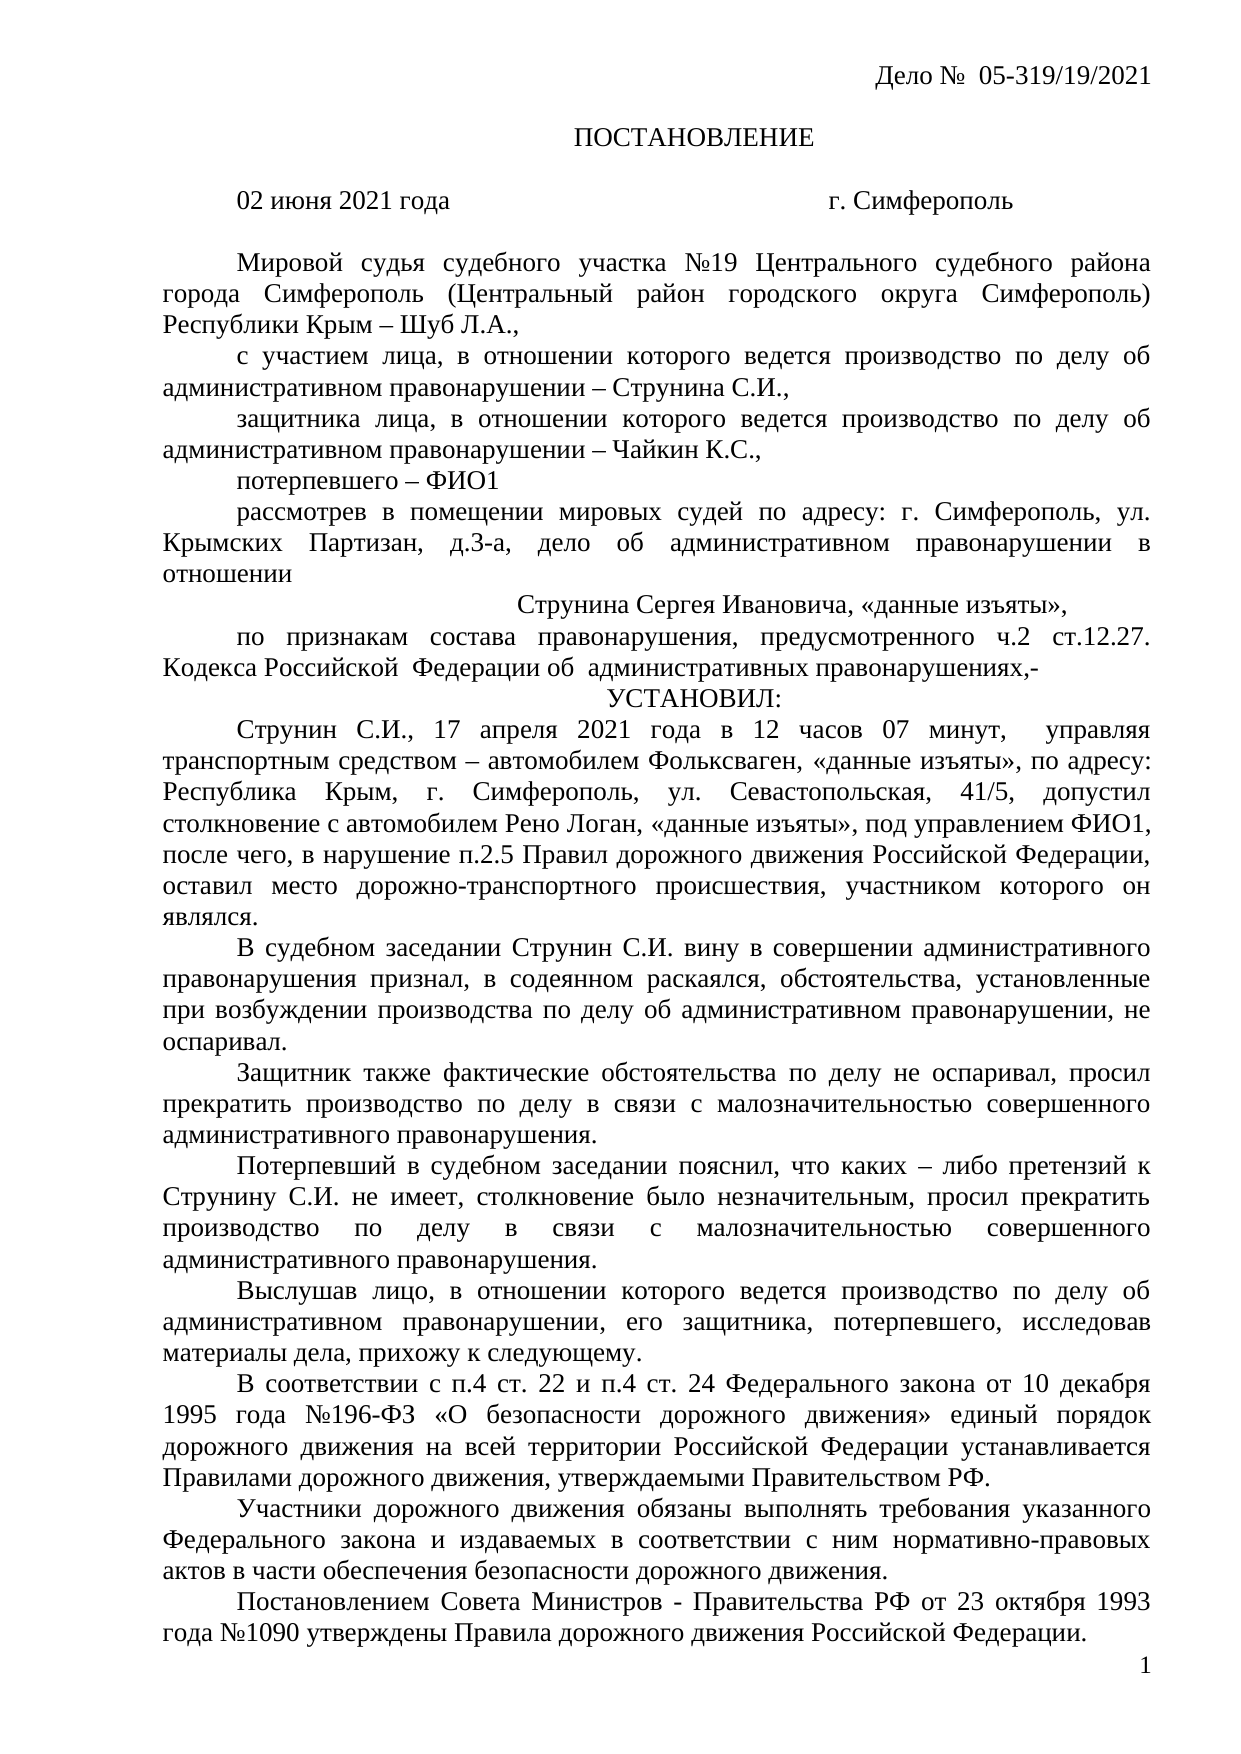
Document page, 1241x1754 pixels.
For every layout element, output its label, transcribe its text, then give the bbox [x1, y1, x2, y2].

text В соответствии с п.4 ст. 22 и п.4 ст. 24 Федерального закона от 10 декабря 1995 года №196-ФЗ «О безопасности дорожного движения» единый порядок дорожного движения на всей территории Российской Федерации устанавливается Правилами дорожного движения, утверждаемыми Правительством РФ. [162, 1367, 1152, 1492]
text рассмотрев в помещении мировых судей по адресу: г. Симферополь, ул. Крымских Партизан, д.3-а, дело об административном правонарушении в отношении [162, 495, 1152, 589]
text Постановлением Совета Министров - Правительства РФ от 23 октября 1993 года №1090 утверждены Правила дорожного движения Российской Федерации. [162, 1585, 1152, 1648]
text Выслушав лицо, в отношении которого ведется производство по делу об административном правонарушении, его защитника, потерпевшего, исследовав материалы дела, прихожу к следующему. [162, 1274, 1152, 1367]
text Струнин С.И., 17 апреля 2021 года в 12 часов 07 минут, управляя транспортным средством – автомобилем Фольксваген, «данные изъяты», по адресу: Республика Крым, г. Симферополь, ул. Севастопольская, 41/5, допустил столкновение с автомобилем Рено Логан, «данные изъяты», под управлением ФИО1, после чего, в нарушение п.2.5 Правил дорожного движения Российской Федерации, оставил место дорожно-транспортного происшествия, участником которого он являлся. [162, 713, 1152, 931]
text ПОСТАНОВЛЕНИЕ [162, 121, 1152, 153]
text Струнина Сергея Ивановича, «данные изъяты», [517, 589, 1152, 620]
text Дело № 05-319/19/2021 [162, 59, 1152, 90]
text УСТАНОВИЛ: [162, 682, 1152, 713]
text Потерпевший в судебном заседании пояснил, что каких – либо претензий к Струнину С.И. не имеет, столкновение было незначительным, просил прекратить производство по делу в связи с малозначительностью совершенного административного правонарушения. [162, 1149, 1152, 1274]
text Мировой судья судебного участка №19 Центрального судебного района города Симферополь (Центральный район городского округа Симферополь) Республики Крым – Шуб Л.А., [162, 246, 1152, 339]
text защитника лица, в отношении которого ведется производство по делу об административном правонарушении – Чайкин К.С., [162, 402, 1152, 464]
text Участники дорожного движения обязаны выполнять требования указанного Федерального закона и издаваемых в соответствии с ним нормативно-правовых актов в части обеспечения безопасности дорожного движения. [162, 1492, 1152, 1585]
text 02 июня 2021 года г. Симферополь [162, 184, 1152, 215]
text по признакам состава правонарушения, предусмотренного ч.2 ст.12.27. Кодекса Российской Федерации об административных правонарушениях,- [162, 620, 1152, 682]
text В судебном заседании Струнин С.И. вину в совершении административного правонарушения признал, в содеянном раскаялся, обстоятельства, установленные при возбуждении производства по делу об административном правонарушении, не оспаривал. [162, 931, 1152, 1056]
text с участием лица, в отношении которого ведется производство по делу об административном правонарушении – Струнина С.И., [162, 339, 1152, 402]
text потерпевшего – ФИО1 [162, 464, 1152, 495]
text Защитник также фактические обстоятельства по делу не оспаривал, просил прекратить производство по делу в связи с малозначительностью совершенного административного правонарушения. [162, 1056, 1152, 1149]
